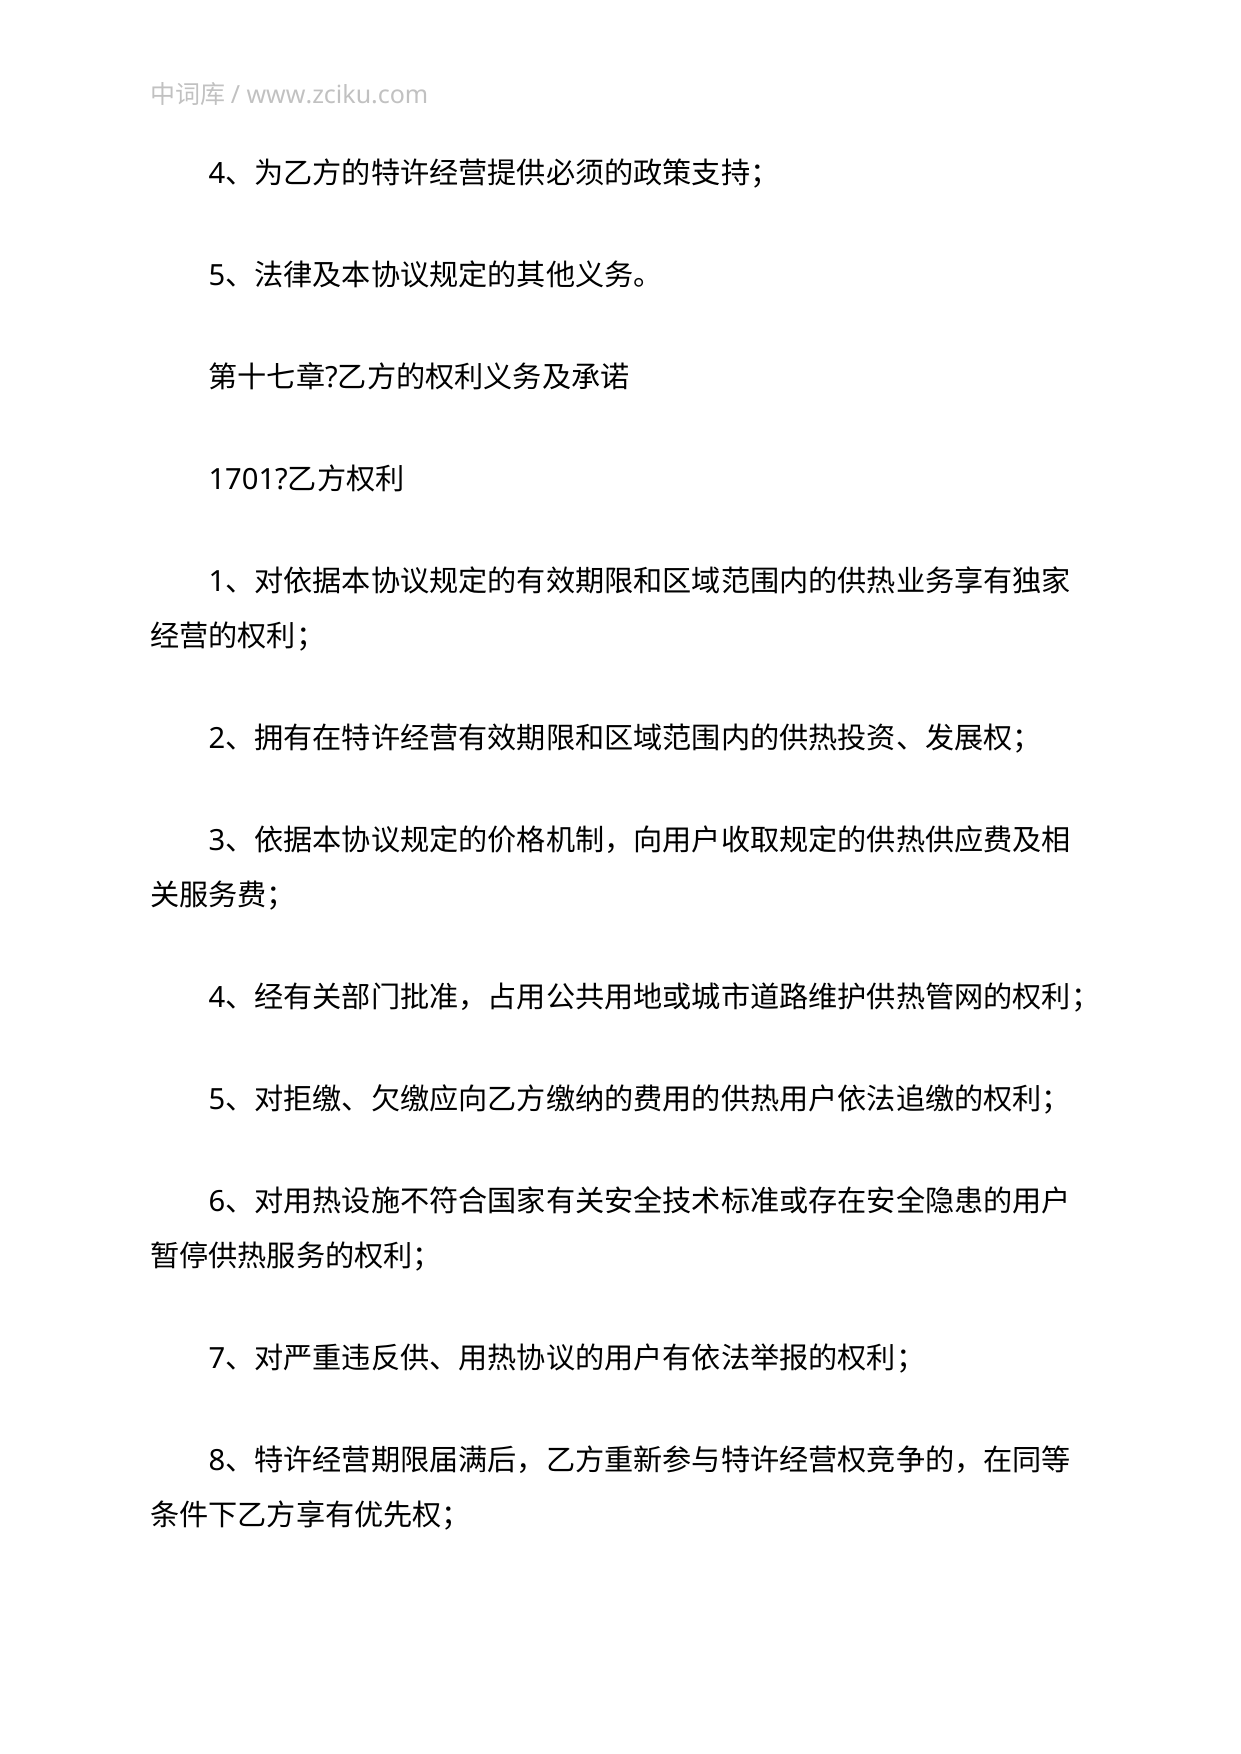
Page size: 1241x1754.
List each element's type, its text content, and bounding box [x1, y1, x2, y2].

text 3、依据本协议规定的价格机制，向用户收取规定的供热供应费及相关服务费； [150, 817, 1090, 914]
text 7、对严重违反供、用热协议的用户有依法举报的权利； [150, 1334, 1090, 1377]
text 6、对用热设施不符合国家有关安全技术标准或存在安全隐患的用户暂停供热服务的权利； [150, 1177, 1090, 1275]
text 1701?乙方权利 [150, 456, 1090, 498]
text 5、对拒缴、欠缴应向乙方缴纳的费用的供热用户依法追缴的权利； [150, 1075, 1090, 1118]
text 4、为乙方的特许经营提供必须的政策支持； [150, 150, 1090, 192]
text 1、对依据本协议规定的有效期限和区域范围内的供热业务享有独家经营的权利； [150, 558, 1090, 655]
text 8、特许经营期限届满后，乙方重新参与特许经营权竞争的，在同等条件下乙方享有优先权； [150, 1436, 1090, 1533]
text 5、法律及本协议规定的其他义务。 [150, 252, 1090, 294]
text 第十七章?乙方的权利义务及承诺 [150, 354, 1090, 396]
text 2、拥有在特许经营有效期限和区域范围内的供热投资、发展权； [150, 715, 1090, 757]
text 4、经有关部门批准，占用公共用地或城市道路维护供热管网的权利； [150, 973, 1090, 1016]
